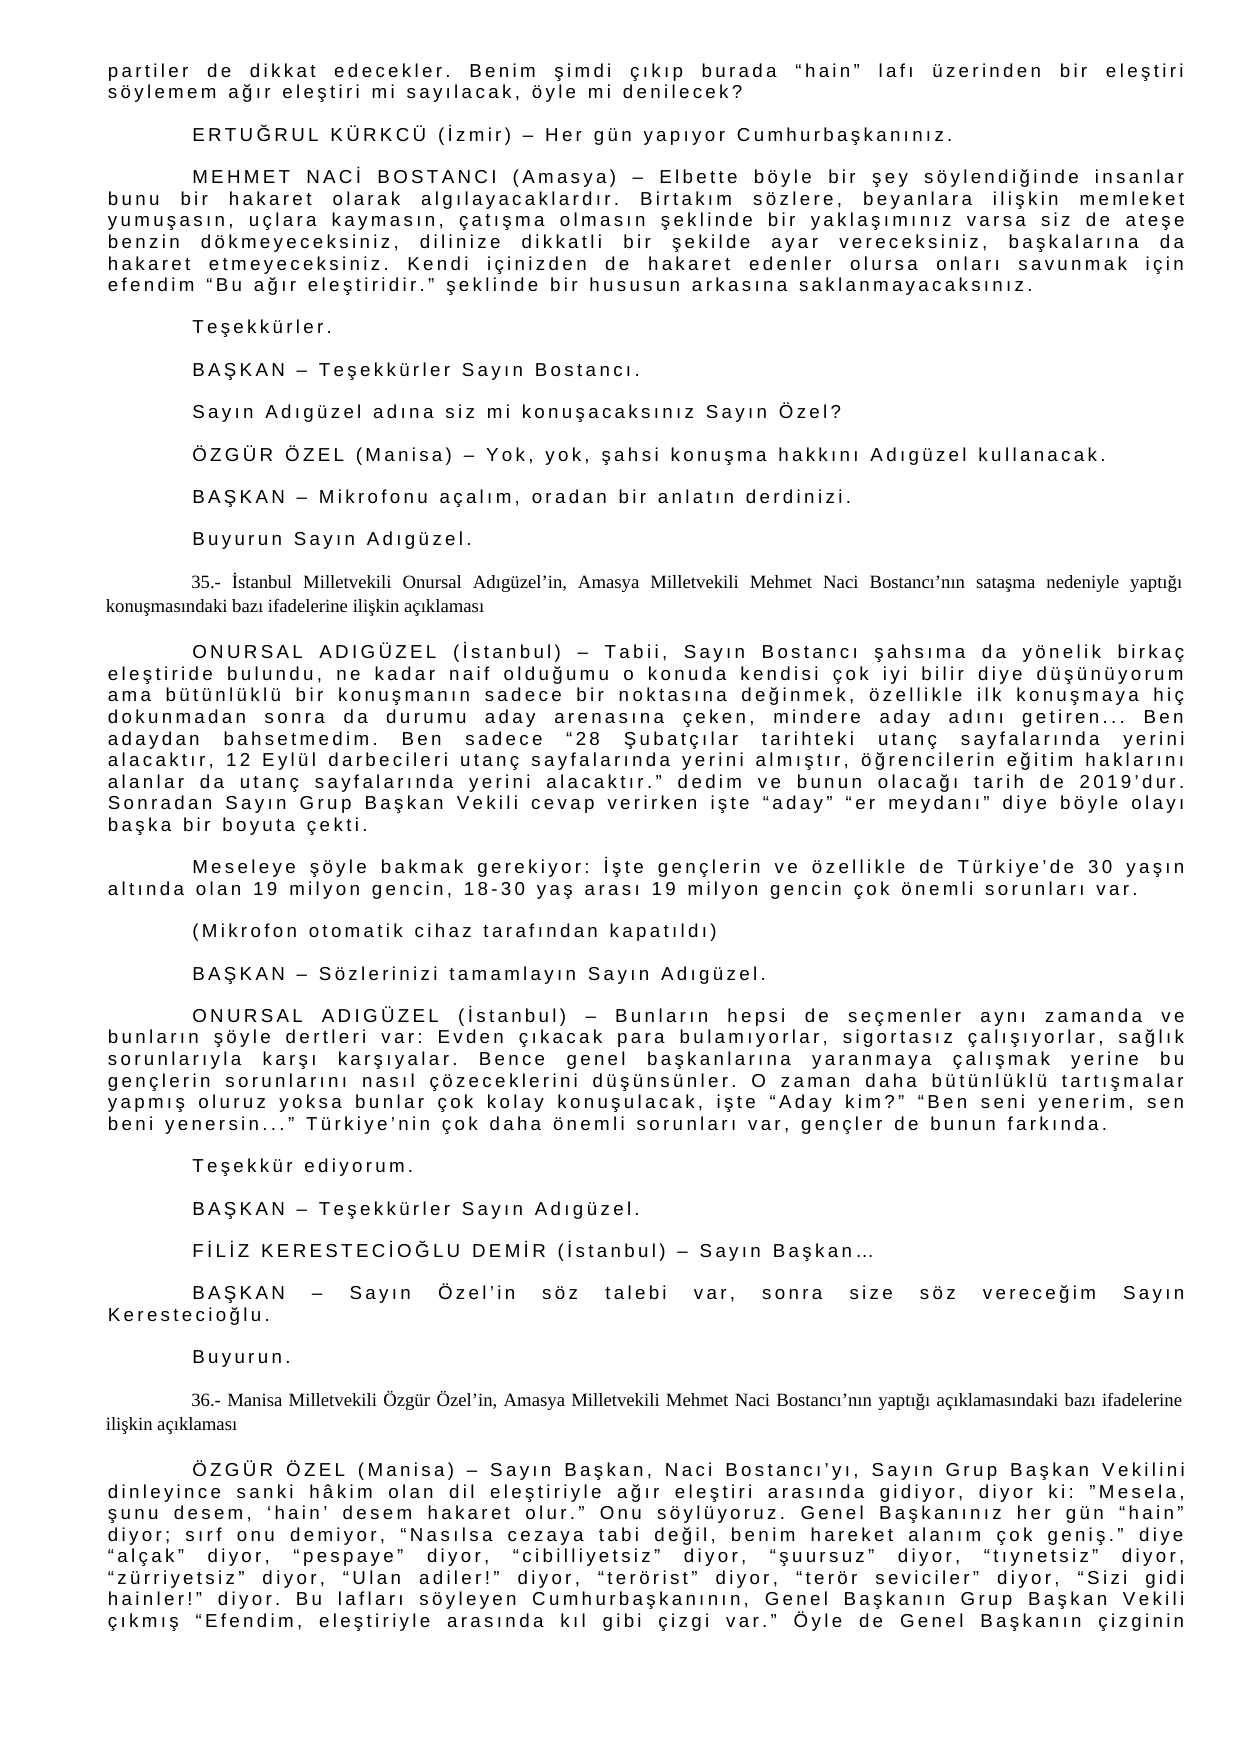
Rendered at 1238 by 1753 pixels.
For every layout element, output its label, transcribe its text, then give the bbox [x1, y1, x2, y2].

text MEHMET NACİ BOSTANCI (Amasya) – Elbette böyle bir şey söylendiğinde insanlar bunu bir hakaret olarak algılayacaklardır. Birtakım sözlere, beyanlara ilişkin memleket yumuşasın, uçlara kaymasın, çatışma olmasın şeklinde bir yaklaşımınız varsa siz de ateşe benzin dökmeyeceksiniz, dilinize dikkatli bir şekilde ayar vereceksiniz, başkalarına da hakaret etmeyeceksiniz. Kendi içinizden de hakaret edenler olursa onları savunmak için efendim “Bu ağır eleştiridir.” şeklinde bir hususun arkasına saklanmayacaksınız. [108, 166, 1186, 295]
text BAŞKAN – Sözlerinizi tamamlayın Sayın Adıgüzel. [108, 962, 1186, 984]
text 36.- Manisa Milletvekili Özgür Özel’in, Amasya Milletvekili Mehmet Naci Bostancı’nın yaptığı açıklamasındaki bazı ifadelerine ilişkin açıklaması [106, 1388, 1184, 1435]
text 35.- İstanbul Milletvekili Onursal Adıgüzel’in, Amasya Milletvekili Mehmet Naci Bostancı’nın sataşma nedeniyle yaptığı konuşmasındaki bazı ifadelerine ilişkin açıklaması [106, 571, 1184, 617]
text BAŞKAN – Mikrofonu açalım, oradan bir anlatın derdinizi. [108, 486, 1186, 507]
text Sayın Adıgüzel adına siz mi konuşacaksınız Sayın Özel? [108, 401, 1186, 423]
text BAŞKAN – Sayın Özel’in söz talebi var, sonra size söz vereceğim Sayın Kerestecioğlu. [108, 1282, 1186, 1325]
text ONURSAL ADIGÜZEL (İstanbul) – Tabii, Sayın Bostancı şahsıma da yönelik birkaç eleştiride bulundu, ne kadar naif olduğumu o konuda kendisi çok iyi bilir diye düşünüyorum ama bütünlüklü bir konuşmanın sadece bir noktasına değinmek, özellikle ilk konuşmaya hiç dokunmadan sonra da durumu aday arenasına çeken, mindere aday adını getiren... Ben adaydan bahsetmedim. Ben sadece “28 Şubatçılar tarihteki utanç sayfalarında yerini alacaktır, 12 Eylül darbecileri utanç sayfalarında yerini almıştır, öğrencilerin eğitim haklarını alanlar da utanç sayfalarında yerini alacaktır.” dedim ve bunun olacağı tarih de 2019’dur. Sonradan Sayın Grup Başkan Vekili cevap verirken işte “aday” “er meydanı” diye böyle olayı başka bir boyuta çekti. [108, 641, 1186, 835]
text Meseleye şöyle bakmak gerekiyor: İşte gençlerin ve özellikle de Türkiye’de 30 yaşın altında olan 19 milyon gencin, 18-30 yaş arası 19 milyon gencin çok önemli sorunları var. [108, 856, 1186, 899]
text Buyurun. [108, 1346, 1186, 1368]
text Teşekkür ediyorum. [108, 1155, 1186, 1176]
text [108, 60, 1186, 103]
text Teşekkürler. [108, 316, 1186, 338]
text ÖZGÜR ÖZEL (Manisa) – Yok, yok, şahsi konuşma hakkını Adıgüzel kullanacak. [108, 443, 1186, 465]
text Buyurun Sayın Adıgüzel. [108, 528, 1186, 550]
text ONURSAL ADIGÜZEL (İstanbul) – Bunların hepsi de seçmenler aynı zamanda ve bunların şöyle dertleri var: Evden çıkacak para bulamıyorlar, sigortasız çalışıyorlar, sağlık sorunlarıyla karşı karşıyalar. Bence genel başkanlarına yaranmaya çalışmak yerine bu gençlerin sorunlarını nasıl çözeceklerini düşünsünler. O zaman daha bütünlüklü tartışmalar yapmış oluruz yoksa bunlar çok kolay konuşulacak, işte “Aday kim?” “Ben seni yenerim, sen beni yenersin...” Türkiye’nin çok daha önemli sorunları var, gençler de bunun farkında. [108, 1005, 1186, 1134]
text BAŞKAN – Teşekkürler Sayın Bostancı. [108, 359, 1186, 380]
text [108, 1459, 1186, 1631]
text ERTUĞRUL KÜRKCÜ (İzmir) – Her gün yapıyor Cumhurbaşkanınız. [108, 124, 1186, 145]
text FİLİZ KERESTECİOĞLU DEMİR (İstanbul) – Sayın Başkan… [108, 1240, 1186, 1261]
text BAŞKAN – Teşekkürler Sayın Adıgüzel. [108, 1197, 1186, 1219]
text (Mikrofon otomatik cihaz tarafından kapatıldı) [108, 920, 1186, 941]
